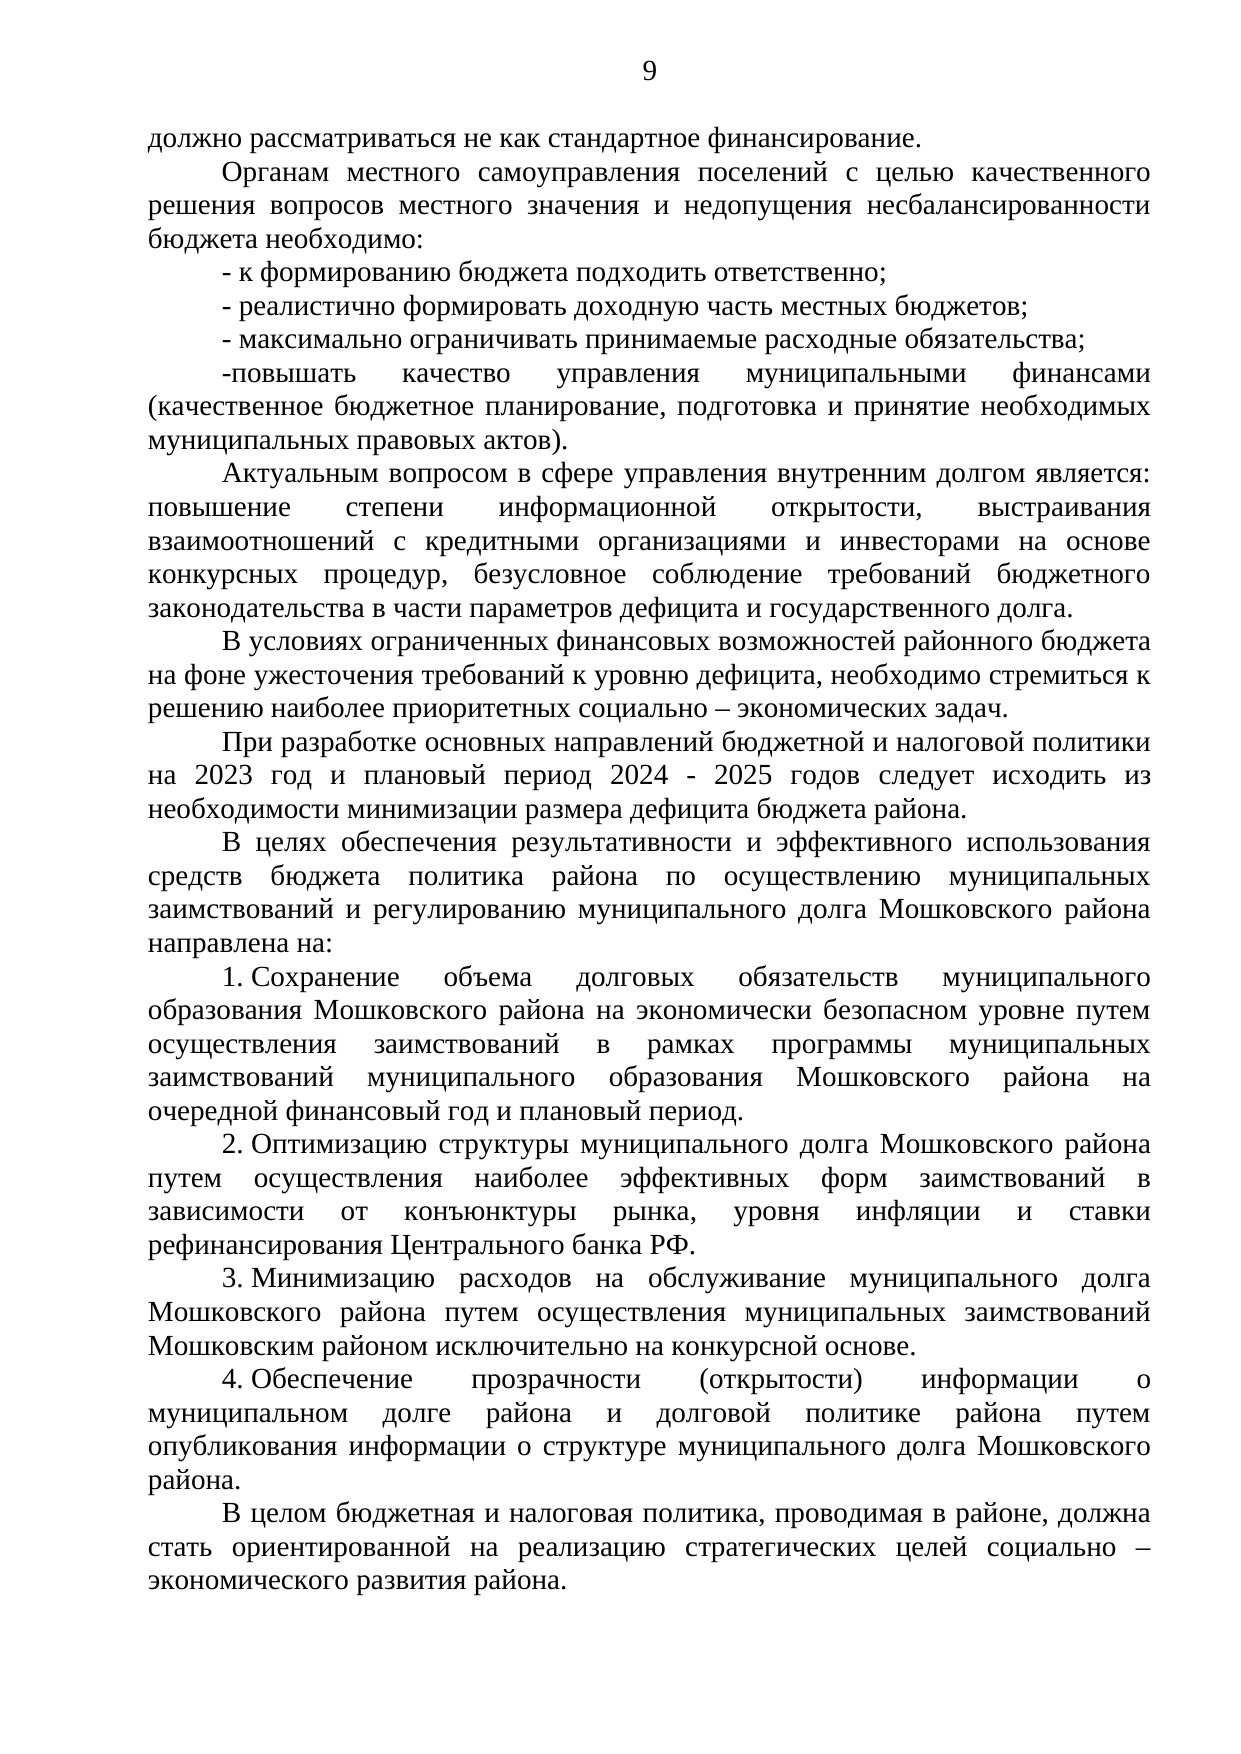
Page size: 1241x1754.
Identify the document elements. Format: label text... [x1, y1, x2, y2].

text В целом бюджетная и налоговая политика, проводимая в районе, должна стать ориентированной на реализацию стратегических целей социально – экономического развития района. [148, 1495, 1152, 1596]
text При разработке основных направлений бюджетной и налоговой политики на 2023 год и плановый период 2024 - 2025 годов следует исходить из необходимости минимизации размера дефицита бюджета района. [148, 724, 1152, 824]
text В условиях ограниченных финансовых возможностей районного бюджета на фоне ужесточения требований к уровню дефицита, необходимо стремиться к решению наиболее приоритетных социально – экономических задач. [148, 623, 1152, 724]
text - реалистично формировать доходную часть местных бюджетов; [148, 288, 1152, 321]
text 2. Оптимизацию структуры муниципального долга Мошковского района путем осуществления наиболее эффективных форм заимствований в зависимости от конъюнктуры рынка, уровня инфляции и ставки рефинансирования Центрального банка РФ. [148, 1126, 1152, 1261]
text 1. Сохранение объема долговых обязательств муниципального образования Мошковского района на экономически безопасном уровне путем осуществления заимствований в рамках программы муниципальных заимствований муниципального образования Мошковского района на очередной финансовый год и плановый период. [148, 959, 1152, 1126]
text Актуальным вопросом в сфере управления внутренним долгом является: повышение степени информационной открытости, выстраивания взаимоотношений с кредитными организациями и инвесторами на основе конкурсных процедур, безусловное соблюдение требований бюджетного законодательства в части параметров дефицита и государственного долга. [148, 456, 1152, 623]
text В целях обеспечения результативности и эффективного использования средств бюджета политика района по осуществлению муниципальных заимствований и регулированию муниципального долга Мошковского района направлена на: [148, 824, 1152, 959]
text - к формированию бюджета подходить ответственно; [148, 254, 1152, 288]
text - максимально ограничивать принимаемые расходные обязательства; [148, 321, 1152, 355]
text -повышать качество управления муниципальными финансами (качественное бюджетное планирование, подготовка и принятие необходимых муниципальных правовых актов). [148, 355, 1152, 456]
text 4. Обеспечение прозрачности (открытости) информации о муниципальном долге района и долговой политике района путем опубликования информации о структуре муниципального долга Мошковского района. [148, 1361, 1152, 1495]
text 3. Минимизацию расходов на обслуживание муниципального долга Мошковского района путем осуществления муниципальных заимствований Мошковским районом исключительно на конкурсной основе. [148, 1261, 1152, 1361]
text Органам местного самоуправления поселений с целью качественного решения вопросов местного значения и недопущения несбалансированности бюджета необходимо: [148, 154, 1152, 254]
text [148, 120, 1152, 154]
